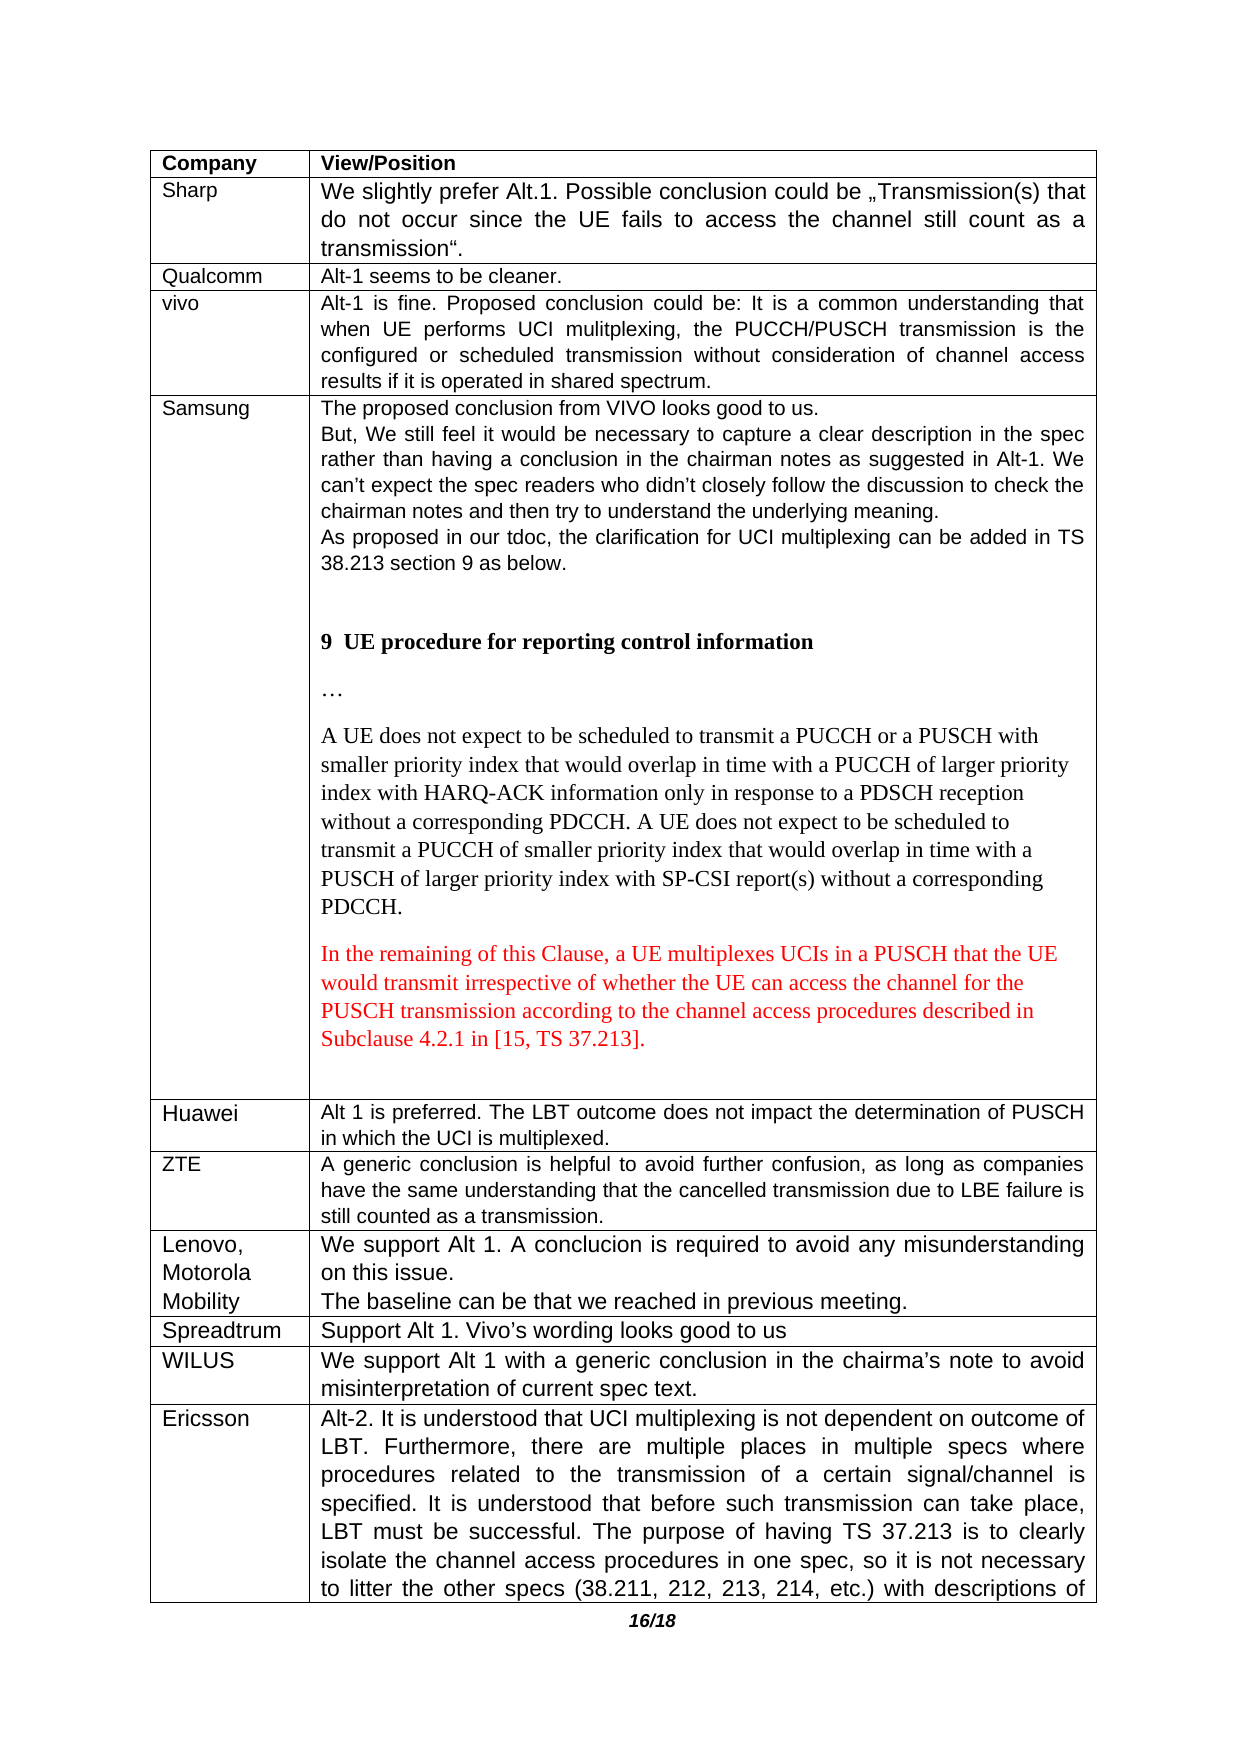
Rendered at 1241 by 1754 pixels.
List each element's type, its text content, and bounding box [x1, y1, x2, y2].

table_cell Qualcomm [151, 264, 309, 290]
table_cell Samsung [151, 396, 309, 1098]
table_cell Alt-1 is fine. Proposed conclusion could be: It is a common understanding that when UE performs UCI mulitplexing, the PUCCH/PUSCH transmission is the configured or scheduled transmission without consideration of channel access results if it is operated in shared spectrum. [310, 291, 1096, 394]
table_cell Alt-1 seems to be cleaner. [310, 264, 1096, 290]
table_cell Sharp [151, 178, 309, 263]
table_cell WILUS [151, 1347, 309, 1403]
table_cell Lenovo, Motorola Mobility [151, 1231, 309, 1316]
table_cell We slightly prefer Alt.1. Possible conclusion could be „Transmission(s) that do not occur since the UE fails to access the channel still count as a transmission“. [310, 178, 1096, 263]
table_cell We support Alt 1 with a generic conclusion in the chairma’s note to avoid misinterpretation of current spec text. [310, 1347, 1096, 1403]
table_header View/Position [310, 151, 1096, 177]
table_cell We support Alt 1. A conclucion is required to avoid any misunderstanding on this issue. The baseline can be that we reached in previous meeting. [310, 1231, 1096, 1316]
table_cell A generic conclusion is helpful to avoid further confusion, as long as companies have the same understanding that the cancelled transmission due to LBE failure is still counted as a transmission. [310, 1152, 1096, 1230]
table_cell Support Alt 1. Vivo’s wording looks good to us [310, 1317, 1096, 1346]
table_cell vivo [151, 291, 309, 394]
table_cell The proposed conclusion from VIVO looks good to us. But, We still feel it would be necessary to capture a clear description in the spec rather than having a conclusion in the chairman notes as suggested in Alt-1. We can’t expect the spec readers who didn’t closely follow the discussion to check the chairman notes and then try to understand the underlying meaning. As proposed in our tdoc, the clarification for UCI multiplexing can be added in TS 38.213 section 9 as below. 9 UE procedure for reporting control information … A UE does not expect to be scheduled to transmit a PUCCH or a PUSCH with smaller priority index that would overlap in time with a PUCCH of larger priority index with HARQ-ACK information only in response to a PDSCH reception without a corresponding PDCCH. A UE does not expect to be scheduled to transmit a PUCCH of smaller priority index that would overlap in time with a PUSCH of larger priority index with SP-CSI report(s) without a corresponding PDCCH. In the remaining of this Clause, a UE multiplexes UCIs in a PUSCH that the UE would transmit irrespective of whether the UE can access the channel for the PUSCH transmission according to the channel access procedures described in Subclause 4.2.1 in [15, TS 37.213]. [310, 396, 1096, 1098]
table_cell Spreadtrum [151, 1317, 309, 1346]
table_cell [310, 1405, 1096, 1602]
table_cell Ericsson [151, 1405, 309, 1602]
table_header Company [151, 151, 309, 177]
table_cell ZTE [151, 1152, 309, 1230]
table_cell Huawei [151, 1100, 309, 1151]
table_cell Alt 1 is preferred. The LBT outcome does not impact the determination of PUSCH in which the UCI is multiplexed. [310, 1100, 1096, 1151]
